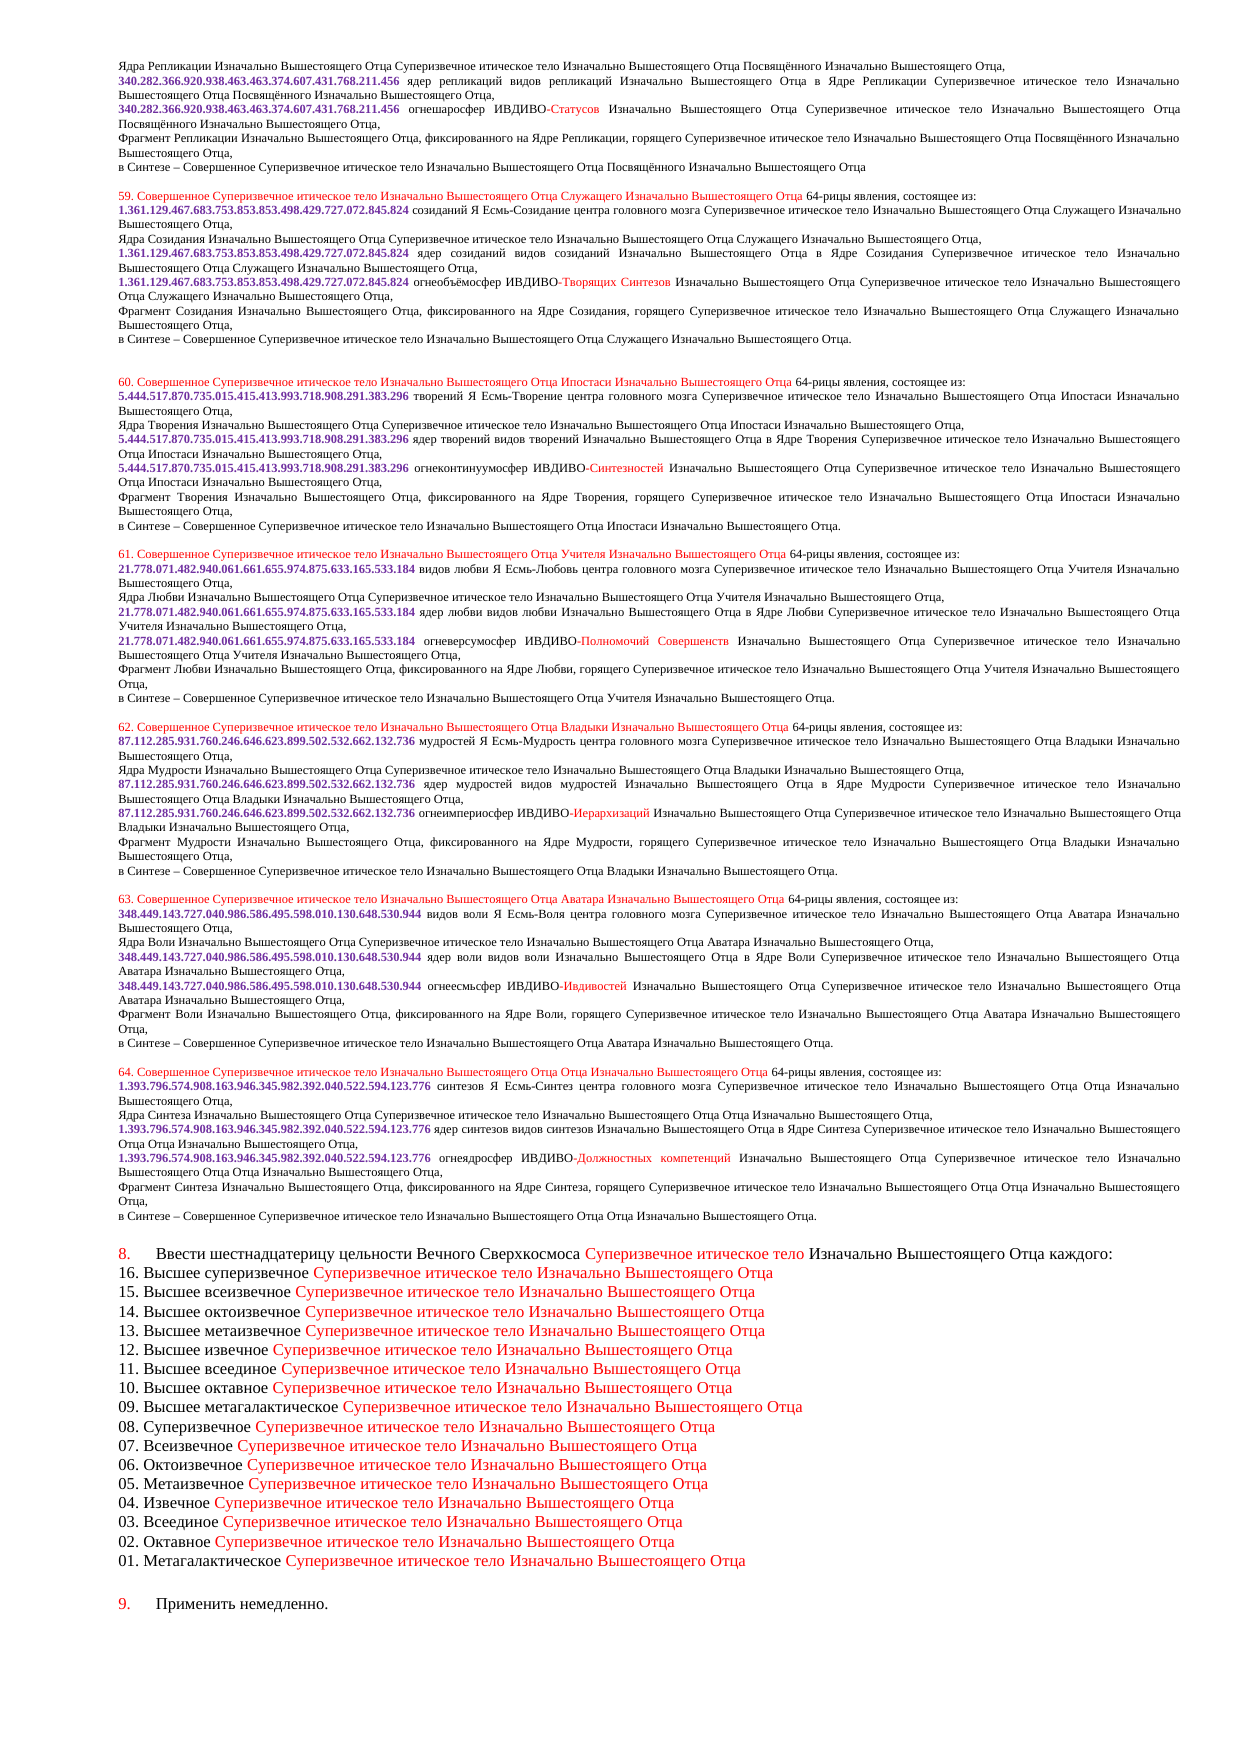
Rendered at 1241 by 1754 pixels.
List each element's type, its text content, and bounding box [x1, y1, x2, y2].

text 1.361.129.467.683.753.853.853.498.429.727.072.845.824 ядер созиданий видов созиданий Изначально Вышестоящего Отца в Ядре Созидания Суперизвечное итическое тело Изначально Вышестоящего Отца Служащего Изначально Вышестоящего Отца, [118, 246, 1181, 275]
text 03. Всеединое Суперизвечное итическое тело Изначально Вышестоящего Отца [118, 1512, 1181, 1531]
text 21.778.071.482.940.061.661.655.974.875.633.165.533.184 видов любви Я Есмь-Любовь центра головного мозга Суперизвечное итическое тело Изначально Вышестоящего Отца Учителя Изначально Вышестоящего Отца, [118, 561, 1181, 590]
text 59. Совершенное Суперизвечное итическое тело Изначально Вышестоящего Отца Служащего Изначально Вышестоящего Отца 64-рицы явления, состоящее из: [118, 188, 1181, 203]
text Ядра Синтеза Изначально Вышестоящего Отца Суперизвечное итическое тело Изначально Вышестоящего Отца Отца Изначально Вышестоящего Отца, [118, 1108, 1181, 1122]
text 87.112.285.931.760.246.646.623.899.502.532.662.132.736 мудростей Я Есмь-Мудрость центра головного мозга Суперизвечное итическое тело Изначально Вышестоящего Отца Владыки Изначально Вышестоящего Отца, [118, 734, 1181, 763]
text в Синтезе – Совершенное Суперизвечное итическое тело Изначально Вышестоящего Отца Ипостаси Изначально Вышестоящего Отца. [118, 518, 1181, 533]
text Фрагмент Любви Изначально Вышестоящего Отца, фиксированного на Ядре Любви, горящего Суперизвечное итическое тело Изначально Вышестоящего Отца Учителя Изначально Вышестоящего Отца, [118, 662, 1181, 691]
text 01. Метагалактическое Суперизвечное итическое тело Изначально Вышестоящего Отца [118, 1551, 1181, 1570]
text 11. Высшее всеединое Суперизвечное итическое тело Изначально Вышестоящего Отца [118, 1359, 1181, 1378]
text 60. Совершенное Суперизвечное итическое тело Изначально Вышестоящего Отца Ипостаси Изначально Вышестоящего Отца 64-рицы явления, состоящее из: [118, 374, 1181, 389]
text 348.449.143.727.040.986.586.495.598.010.130.648.530.944 огнеесмьсфер ИВДИВО-Ивдивостей Изначально Вышестоящего Отца Суперизвечное итическое тело Изначально Вышестоящего Отца Аватара Изначально Вышестоящего Отца, [118, 978, 1181, 1007]
text 5.444.517.870.735.015.415.413.993.718.908.291.383.296 ядер творений видов творений Изначально Вышестоящего Отца в Ядре Творения Суперизвечное итическое тело Изначально Вышестоящего Отца Ипостаси Изначально Вышестоящего Отца, [118, 432, 1181, 461]
text 5.444.517.870.735.015.415.413.993.718.908.291.383.296 огнеконтинуумосфер ИВДИВО-Синтезностей Изначально Вышестоящего Отца Суперизвечное итическое тело Изначально Вышестоящего Отца Ипостаси Изначально Вышестоящего Отца, [118, 461, 1181, 489]
text 340.282.366.920.938.463.463.374.607.431.768.211.456 ядер репликаций видов репликаций Изначально Вышестоящего Отца в Ядре Репликации Суперизвечное итическое тело Изначально Вышестоящего Отца Посвящённого Изначально Вышестоящего Отца, [118, 73, 1181, 102]
text Ядра Мудрости Изначально Вышестоящего Отца Суперизвечное итическое тело Изначально Вышестоящего Отца Владыки Изначально Вышестоящего Отца, [118, 763, 1181, 777]
text 09. Высшее метагалактическое Суперизвечное итическое тело Изначально Вышестоящего Отца [118, 1397, 1181, 1416]
text Ядра Воли Изначально Вышестоящего Отца Суперизвечное итическое тело Изначально Вышестоящего Отца Аватара Изначально Вышестоящего Отца, [118, 935, 1181, 949]
text 21.778.071.482.940.061.661.655.974.875.633.165.533.184 ядер любви видов любви Изначально Вышестоящего Отца в Ядре Любви Суперизвечное итическое тело Изначально Вышестоящего Отца Учителя Изначально Вышестоящего Отца, [118, 604, 1181, 633]
text 05. Метаизвечное Суперизвечное итическое тело Изначально Вышестоящего Отца [118, 1474, 1181, 1493]
text 02. Октавное Суперизвечное итическое тело Изначально Вышестоящего Отца [118, 1531, 1181, 1551]
text 07. Всеизвечное Суперизвечное итическое тело Изначально Вышестоящего Отца [118, 1436, 1181, 1455]
list Ввести шестнадцатерицу цельности Вечного Сверхкосмоса Суперизвечное итическое тело Изначально Вышестоящего Отца каждого: [118, 1244, 1181, 1263]
text 04. Извечное Суперизвечное итическое тело Изначально Вышестоящего Отца [118, 1493, 1181, 1512]
text 1.393.796.574.908.163.946.345.982.392.040.522.594.123.776 синтезов Я Есмь-Синтез центра головного мозга Суперизвечное итическое тело Изначально Вышестоящего Отца Отца Изначально Вышестоящего Отца, [118, 1079, 1181, 1108]
text в Синтезе – Совершенное Суперизвечное итическое тело Изначально Вышестоящего Отца Учителя Изначально Вышестоящего Отца. [118, 691, 1181, 705]
text в Синтезе – Совершенное Суперизвечное итическое тело Изначально Вышестоящего Отца Посвящённого Изначально Вышестоящего Отца [118, 160, 1181, 174]
text Фрагмент Творения Изначально Вышестоящего Отца, фиксированного на Ядре Творения, горящего Суперизвечное итическое тело Изначально Вышестоящего Отца Ипостаси Изначально Вышестоящего Отца, [118, 489, 1181, 518]
text в Синтезе – Совершенное Суперизвечное итическое тело Изначально Вышестоящего Отца Служащего Изначально Вышестоящего Отца. [118, 332, 1181, 347]
list Применить немедленно. [118, 1593, 1181, 1613]
text 12. Высшее извечное Суперизвечное итическое тело Изначально Вышестоящего Отца [118, 1340, 1181, 1359]
text Ядра Репликации Изначально Вышестоящего Отца Суперизвечное итическое тело Изначально Вышестоящего Отца Посвящённого Изначально Вышестоящего Отца, [118, 59, 1181, 73]
text 63. Совершенное Суперизвечное итическое тело Изначально Вышестоящего Отца Аватара Изначально Вышестоящего Отца 64-рицы явления, состоящее из: [118, 892, 1181, 906]
text 06. Октоизвечное Суперизвечное итическое тело Изначально Вышестоящего Отца [118, 1455, 1181, 1474]
text Фрагмент Созидания Изначально Вышестоящего Отца, фиксированного на Ядре Созидания, горящего Суперизвечное итическое тело Изначально Вышестоящего Отца Служащего Изначально Вышестоящего Отца, [118, 303, 1181, 332]
text в Синтезе – Совершенное Суперизвечное итическое тело Изначально Вышестоящего Отца Аватара Изначально Вышестоящего Отца. [118, 1036, 1181, 1050]
text 64. Совершенное Суперизвечное итическое тело Изначально Вышестоящего Отца Отца Изначально Вышестоящего Отца 64-рицы явления, состоящее из: [118, 1064, 1181, 1079]
text в Синтезе – Совершенное Суперизвечное итическое тело Изначально Вышестоящего Отца Отца Изначально Вышестоящего Отца. [118, 1208, 1181, 1223]
text 1.361.129.467.683.753.853.853.498.429.727.072.845.824 огнеобъёмосфер ИВДИВО-Творящих Синтезов Изначально Вышестоящего Отца Суперизвечное итическое тело Изначально Вышестоящего Отца Служащего Изначально Вышестоящего Отца, [118, 275, 1181, 303]
text 340.282.366.920.938.463.463.374.607.431.768.211.456 огнешаросфер ИВДИВО-Статусов Изначально Вышестоящего Отца Суперизвечное итическое тело Изначально Вышестоящего Отца Посвящённого Изначально Вышестоящего Отца, [118, 102, 1181, 131]
text 13. Высшее метаизвечное Суперизвечное итическое тело Изначально Вышестоящего Отца [118, 1321, 1181, 1340]
text Ядра Творения Изначально Вышестоящего Отца Суперизвечное итическое тело Изначально Вышестоящего Отца Ипостаси Изначально Вышестоящего Отца, [118, 418, 1181, 432]
text в Синтезе – Совершенное Суперизвечное итическое тело Изначально Вышестоящего Отца Владыки Изначально Вышестоящего Отца. [118, 863, 1181, 878]
text 87.112.285.931.760.246.646.623.899.502.532.662.132.736 ядер мудростей видов мудростей Изначально Вышестоящего Отца в Ядре Мудрости Суперизвечное итическое тело Изначально Вышестоящего Отца Владыки Изначально Вышестоящего Отца, [118, 777, 1181, 806]
text Ядра Созидания Изначально Вышестоящего Отца Суперизвечное итическое тело Изначально Вышестоящего Отца Служащего Изначально Вышестоящего Отца, [118, 232, 1181, 246]
text Фрагмент Воли Изначально Вышестоящего Отца, фиксированного на Ядре Воли, горящего Суперизвечное итическое тело Изначально Вышестоящего Отца Аватара Изначально Вышестоящего Отца, [118, 1007, 1181, 1036]
text 1.393.796.574.908.163.946.345.982.392.040.522.594.123.776 ядер синтезов видов синтезов Изначально Вышестоящего Отца в Ядре Синтеза Суперизвечное итическое тело Изначально Вышестоящего Отца Отца Изначально Вышестоящего Отца, [118, 1122, 1181, 1151]
text 14. Высшее октоизвечное Суперизвечное итическое тело Изначально Вышестоящего Отца [118, 1301, 1181, 1321]
text 348.449.143.727.040.986.586.495.598.010.130.648.530.944 видов воли Я Есмь-Воля центра головного мозга Суперизвечное итическое тело Изначально Вышестоящего Отца Аватара Изначально Вышестоящего Отца, [118, 906, 1181, 935]
text 1.393.796.574.908.163.946.345.982.392.040.522.594.123.776 огнеядросфер ИВДИВО-Должностных компетенций Изначально Вышестоящего Отца Суперизвечное итическое тело Изначально Вышестоящего Отца Отца Изначально Вышестоящего Отца, [118, 1151, 1181, 1179]
text Ядра Любви Изначально Вышестоящего Отца Суперизвечное итическое тело Изначально Вышестоящего Отца Учителя Изначально Вышестоящего Отца, [118, 590, 1181, 604]
text Фрагмент Репликации Изначально Вышестоящего Отца, фиксированного на Ядре Репликации, горящего Суперизвечное итическое тело Изначально Вышестоящего Отца Посвящённого Изначально Вышестоящего Отца, [118, 131, 1181, 160]
text 62. Совершенное Суперизвечное итическое тело Изначально Вышестоящего Отца Владыки Изначально Вышестоящего Отца 64-рицы явления, состоящее из: [118, 719, 1181, 734]
text Фрагмент Мудрости Изначально Вышестоящего Отца, фиксированного на Ядре Мудрости, горящего Суперизвечное итическое тело Изначально Вышестоящего Отца Владыки Изначально Вышестоящего Отца, [118, 834, 1181, 863]
text 21.778.071.482.940.061.661.655.974.875.633.165.533.184 огневерсумосфер ИВДИВО-Полномочий Совершенств Изначально Вышестоящего Отца Суперизвечное итическое тело Изначально Вышестоящего Отца Учителя Изначально Вышестоящего Отца, [118, 633, 1181, 662]
text 5.444.517.870.735.015.415.413.993.718.908.291.383.296 творений Я Есмь-Творение центра головного мозга Суперизвечное итическое тело Изначально Вышестоящего Отца Ипостаси Изначально Вышестоящего Отца, [118, 389, 1181, 418]
text 87.112.285.931.760.246.646.623.899.502.532.662.132.736 огнеимпериосфер ИВДИВО-Иерархизаций Изначально Вышестоящего Отца Суперизвечное итическое тело Изначально Вышестоящего Отца Владыки Изначально Вышестоящего Отца, [118, 806, 1181, 834]
text 1.361.129.467.683.753.853.853.498.429.727.072.845.824 созиданий Я Есмь-Созидание центра головного мозга Суперизвечное итическое тело Изначально Вышестоящего Отца Служащего Изначально Вышестоящего Отца, [118, 203, 1181, 232]
text 348.449.143.727.040.986.586.495.598.010.130.648.530.944 ядер воли видов воли Изначально Вышестоящего Отца в Ядре Воли Суперизвечное итическое тело Изначально Вышестоящего Отца Аватара Изначально Вышестоящего Отца, [118, 949, 1181, 978]
text 15. Высшее всеизвечное Суперизвечное итическое тело Изначально Вышестоящего Отца [118, 1282, 1181, 1301]
text 08. Суперизвечное Суперизвечное итическое тело Изначально Вышестоящего Отца [118, 1416, 1181, 1436]
text 16. Высшее суперизвечное Суперизвечное итическое тело Изначально Вышестоящего Отца [118, 1263, 1181, 1282]
text Фрагмент Синтеза Изначально Вышестоящего Отца, фиксированного на Ядре Синтеза, горящего Суперизвечное итическое тело Изначально Вышестоящего Отца Отца Изначально Вышестоящего Отца, [118, 1179, 1181, 1208]
text 10. Высшее октавное Суперизвечное итическое тело Изначально Вышестоящего Отца [118, 1378, 1181, 1397]
text 61. Совершенное Суперизвечное итическое тело Изначально Вышестоящего Отца Учителя Изначально Вышестоящего Отца 64-рицы явления, состоящее из: [118, 547, 1181, 561]
